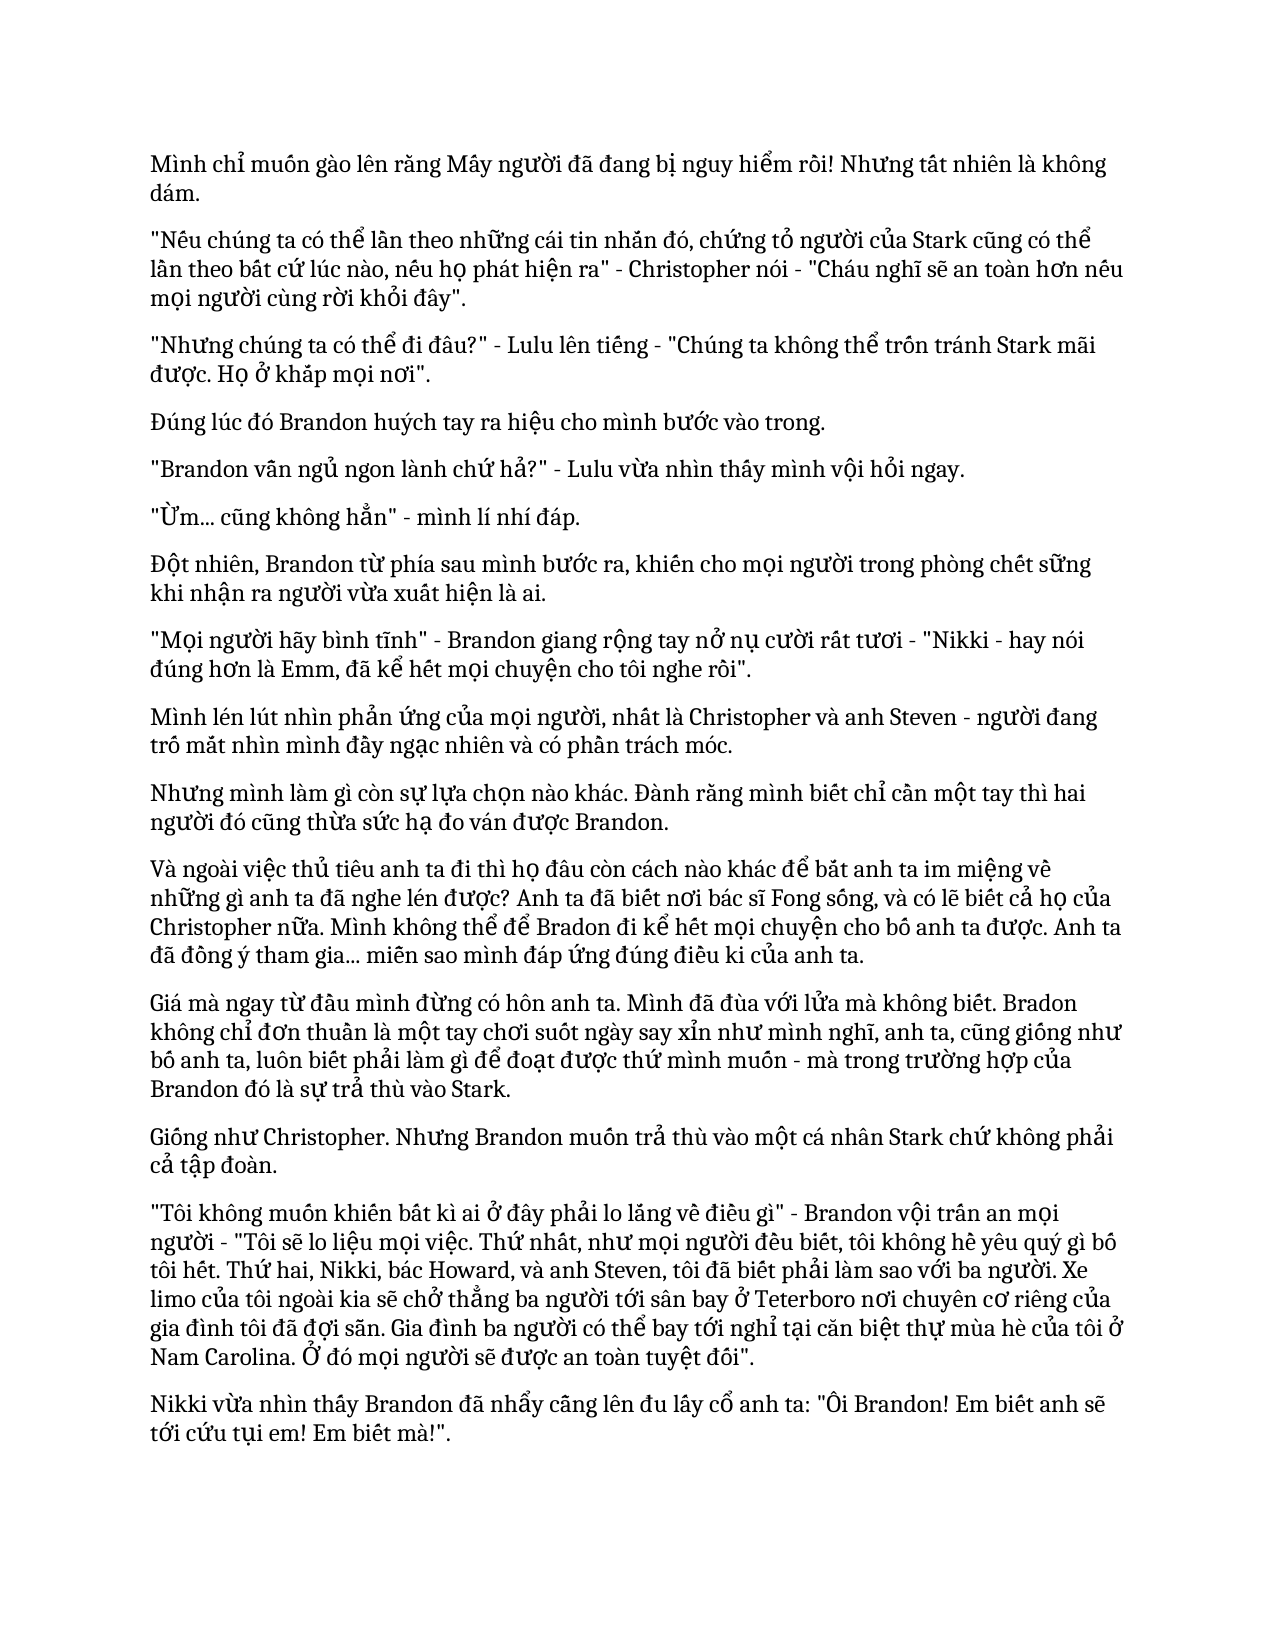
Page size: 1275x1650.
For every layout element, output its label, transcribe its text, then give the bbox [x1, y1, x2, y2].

text Giống như Christopher. Nhưng Brandon muốn trả thù vào một cá nhân Stark chứ không phải cả tập đoàn. [150, 1122, 1125, 1180]
text Đột nhiên, Brandon từ phía sau mình bước ra, khiến cho mọi người trong phòng chết sững khi nhận ra người vừa xuất hiện là ai. [150, 550, 1125, 607]
text "Tôi không muốn khiến bất kì ai ở đây phải lo lắng về điều gì" - Brandon vội trấn an mọi người - "Tôi sẽ lo liệu mọi việc. Thứ nhất, như mọi người đều biết, tôi không hề yêu quý gì bố tôi hết. Thứ hai, Nikki, bác Howard, và anh Steven, tôi đã biết phải làm sao với ba người. Xe limo của tôi ngoài kia sẽ chở thẳng ba người tới sân bay ở Teterboro nơi chuyên cơ riêng của gia đình tôi đã đợi sẵn. Gia đình ba người có thể bay tới nghỉ tại căn biệt thự mùa hè của tôi ở Nam Carolina. Ở đó mọi người sẽ được an toàn tuyệt đối". [150, 1199, 1125, 1371]
text "Ừm... cũng không hẳn" - mình lí nhí đáp. [150, 502, 1125, 531]
text "Mọi người hãy bình tĩnh" - Brandon giang rộng tay nở nụ cười rất tươi - "Nikki - hay nói đúng hơn là Emm, đã kể hết mọi chuyện cho tôi nghe rồi". [150, 626, 1125, 684]
text Đúng lúc đó Brandon huých tay ra hiệu cho mình bước vào trong. [150, 407, 1125, 436]
text Nikki vừa nhìn thấy Brandon đã nhẩy cẫng lên đu lấy cổ anh ta: "Ôi Brandon! Em biết anh sẽ tới cứu tụi em! Em biết mà!". [150, 1390, 1125, 1447]
text Nhưng mình làm gì còn sự lựa chọn nào khác. Đành rằng mình biết chỉ cần một tay thì hai người đó cũng thừa sức hạ đo ván được Brandon. [150, 779, 1125, 836]
text "Brandon vẫn ngủ ngon lành chứ hả?" - Lulu vừa nhìn thấy mình vội hỏi ngay. [150, 455, 1125, 484]
text Mình lén lút nhìn phản ứng của mọi người, nhất là Christopher và anh Steven - người đang trố mắt nhìn mình đầy ngạc nhiên và có phần trách móc. [150, 702, 1125, 760]
text Giá mà ngay từ đầu mình đừng có hôn anh ta. Mình đã đùa với lửa mà không biết. Bradon không chỉ đơn thuần là một tay chơi suốt ngày say xỉn như mình nghĩ, anh ta, cũng giống như bố anh ta, luôn biết phải làm gì để đoạt được thứ mình muốn - mà trong trường hợp của Brandon đó là sự trả thù vào Stark. [150, 989, 1125, 1104]
text Mình chỉ muốn gào lên rằng Mấy người đã đang bị nguy hiểm rồi! Nhưng tất nhiên là không dám. [150, 150, 1125, 207]
text Và ngoài việc thủ tiêu anh ta đi thì họ đâu còn cách nào khác để bắt anh ta im miệng về những gì anh ta đã nghe lén được? Anh ta đã biết nơi bác sĩ Fong sống, và có lẽ biết cả họ của Christopher nữa. Mình không thể để Bradon đi kể hết mọi chuyện cho bố anh ta được. Anh ta đã đồng ý tham gia... miễn sao mình đáp ứng đúng điều ki của anh ta. [150, 855, 1125, 970]
text "Nhưng chúng ta có thể đi đâu?" - Lulu lên tiếng - "Chúng ta không thể trốn tránh Stark mãi được. Họ ở khắp mọi nơi". [150, 331, 1125, 389]
text "Nếu chúng ta có thể lần theo những cái tin nhắn đó, chứng tỏ người của Stark cũng có thể lần theo bất cứ lúc nào, nếu họ phát hiện ra" - Christopher nói - "Cháu nghĩ sẽ an toàn hơn nếu mọi người cùng rời khỏi đây". [150, 226, 1125, 312]
